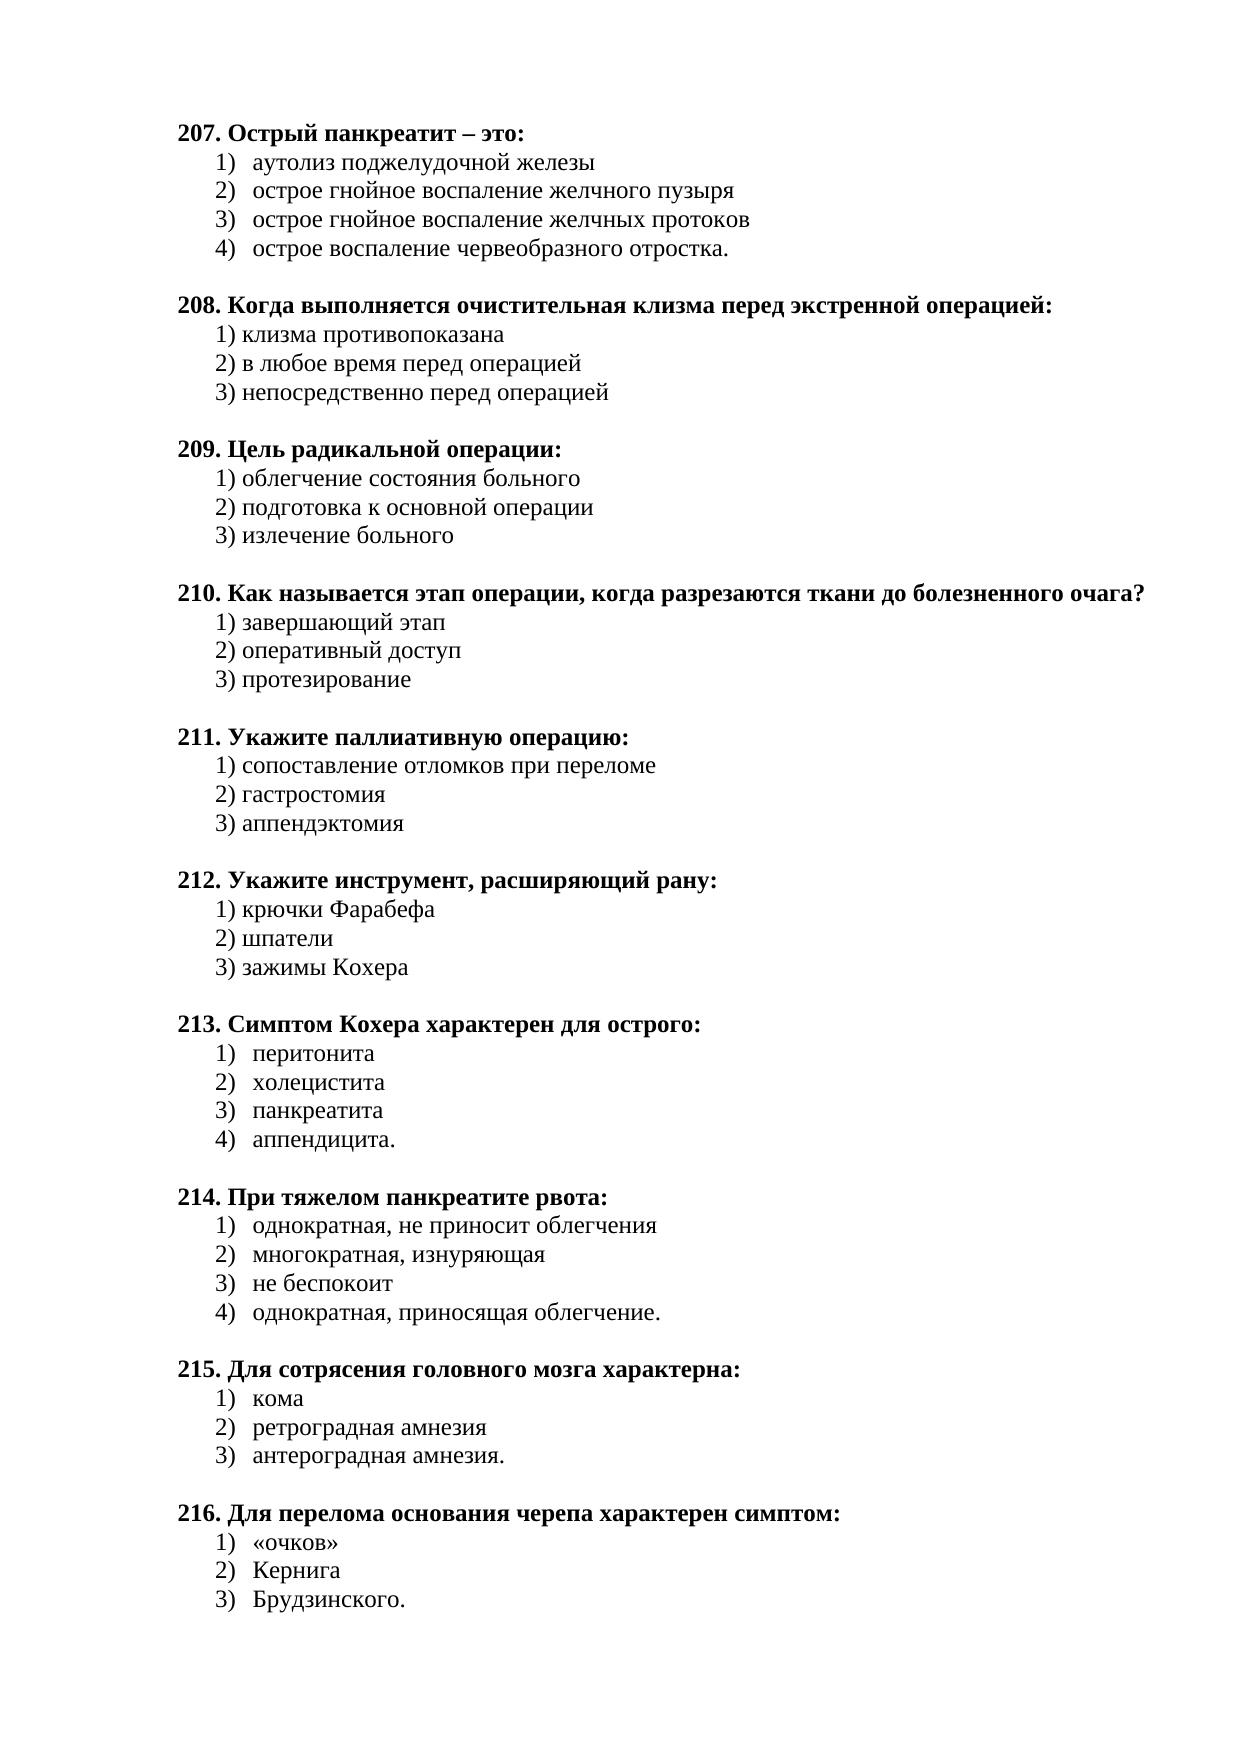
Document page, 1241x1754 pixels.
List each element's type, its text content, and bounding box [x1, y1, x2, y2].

text 2) подготовка к основной операции [177, 492, 1152, 521]
list Кернига [215, 1556, 1152, 1584]
text 210. Как называется этап операции, когда разрезаются ткани до болезненного очага? [177, 578, 1152, 607]
text 211. Укажите паллиативную операцию: [177, 722, 1152, 751]
text 1) сопоставление отломков при переломе [177, 751, 1152, 779]
text 212. Укажите инструмент, расширяющий рану: [177, 866, 1152, 894]
text 216. Для перелома основания черепа характерен симптом: [177, 1498, 1152, 1527]
text 215. Для сотрясения головного мозга характерна: [177, 1354, 1152, 1383]
text 2) оперативный доступ [177, 636, 1152, 664]
list Брудзинского. [215, 1584, 1152, 1613]
list однократная, не приносит облегчения [215, 1211, 1152, 1239]
text 209. Цель радикальной операции: [177, 434, 1152, 463]
list однократная, приносящая облегчение. [215, 1297, 1152, 1326]
text 2) гастростомия [177, 779, 1152, 808]
list аппендицита. [215, 1124, 1152, 1153]
list аутолиз поджелудочной железы [215, 147, 1152, 176]
text 1) облегчение состояния больного [177, 463, 1152, 492]
text 3) непосредственно перед операцией [177, 377, 1152, 406]
text 207. Острый панкреатит – это: [177, 118, 1152, 147]
list холецистита [215, 1067, 1152, 1096]
text 3) протезирование [177, 664, 1152, 693]
text 3) аппендэктомия [177, 808, 1152, 837]
text 1) клизма противопоказана [177, 319, 1152, 348]
text 2) в любое время перед операцией [177, 348, 1152, 377]
text 213. Симптом Кохера характерен для острого: [177, 1009, 1152, 1038]
text 1) крючки Фарабефа [177, 894, 1152, 923]
list многократная, изнуряющая [215, 1239, 1152, 1268]
list антероградная амнезия. [215, 1441, 1152, 1469]
text 3) излечение больного [177, 521, 1152, 549]
text 208. Когда выполняется очистительная клизма перед экстренной операцией: [177, 291, 1152, 319]
text 214. При тяжелом панкреатите рвота: [177, 1182, 1152, 1211]
list острое воспаление червеобразного отростка. [215, 233, 1152, 262]
list ретроградная амнезия [215, 1412, 1152, 1441]
list «очков» [215, 1527, 1152, 1556]
text 2) шпатели [177, 923, 1152, 952]
text 1) завершающий этап [177, 607, 1152, 636]
list кома [215, 1383, 1152, 1412]
text 3) зажимы Кохера [177, 952, 1152, 981]
list не беспокоит [215, 1268, 1152, 1297]
list острое гнойное воспаление желчных протоков [215, 204, 1152, 233]
list перитонита [215, 1038, 1152, 1067]
list острое гнойное воспаление желчного пузыря [215, 176, 1152, 204]
list панкреатита [215, 1096, 1152, 1124]
